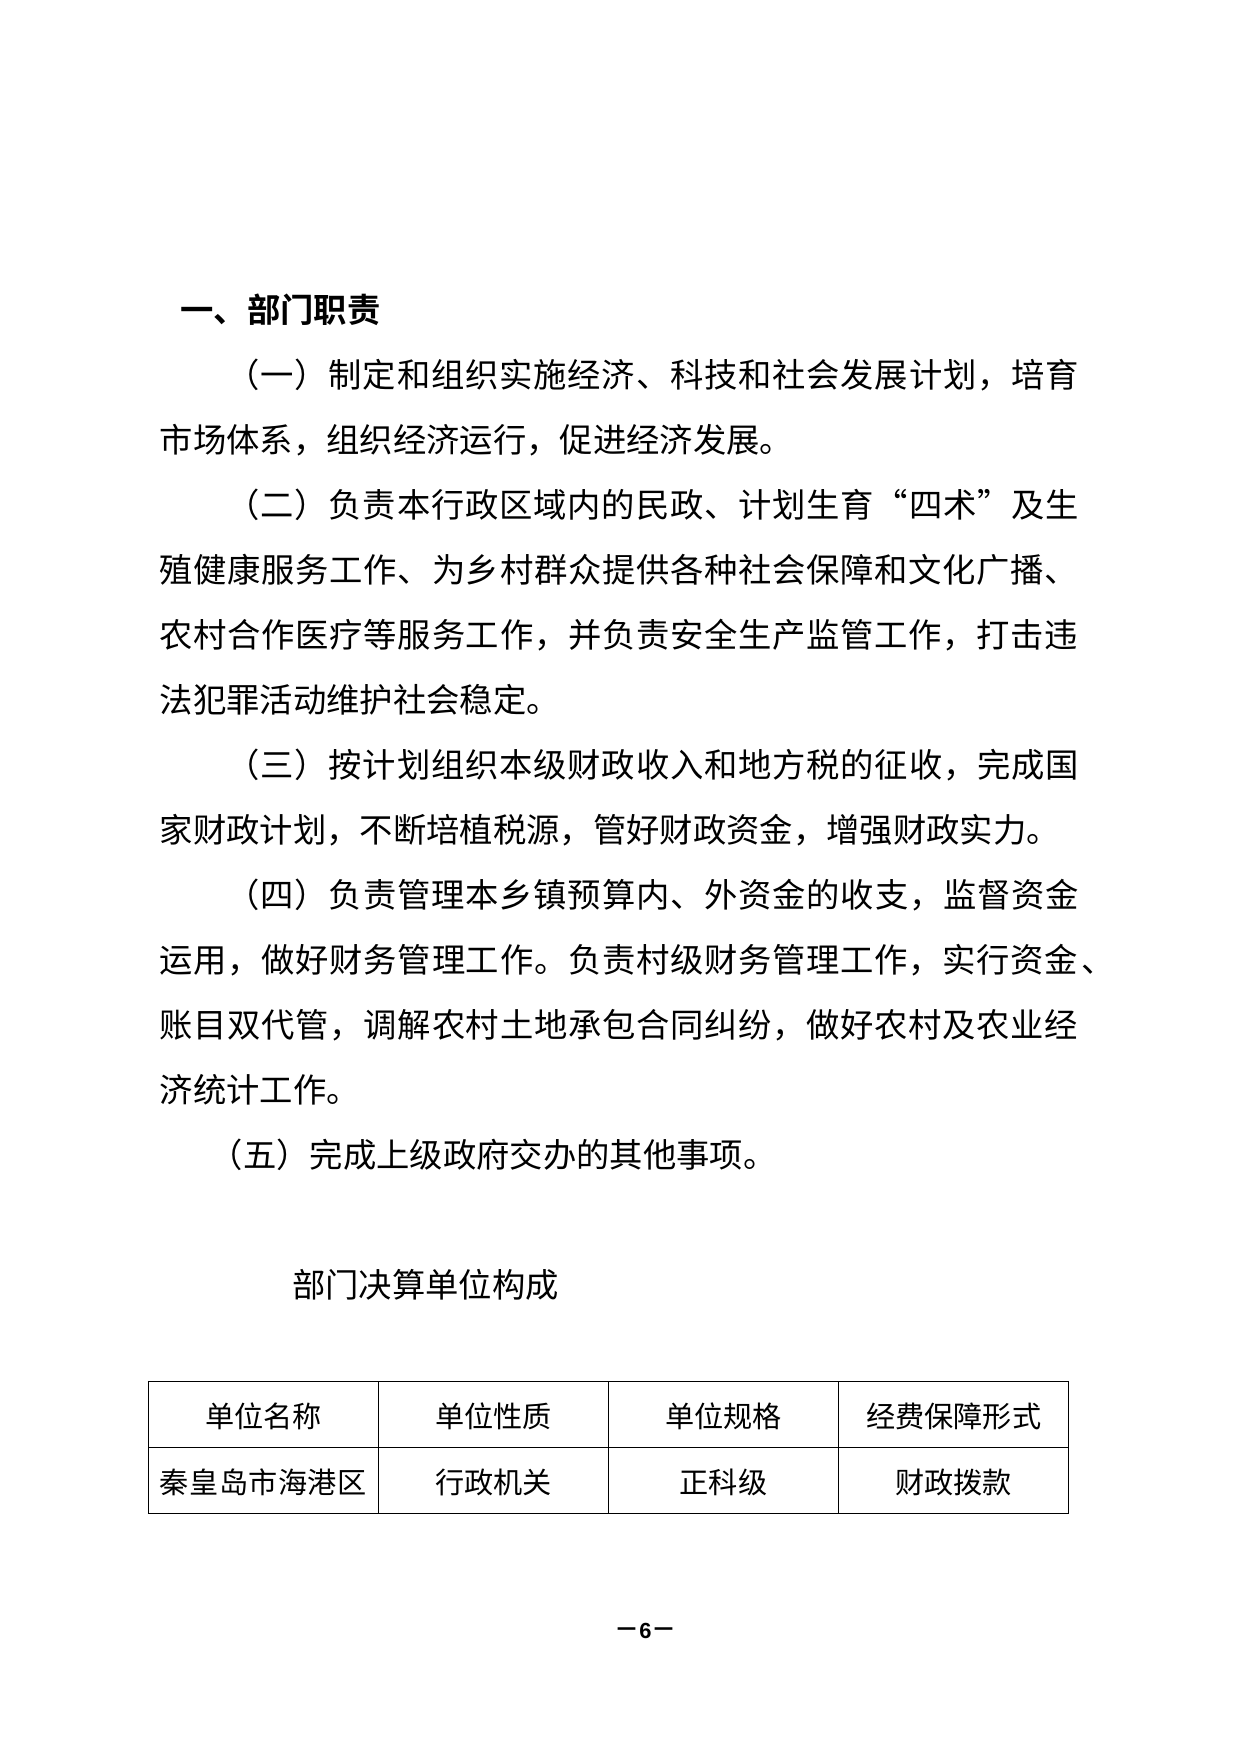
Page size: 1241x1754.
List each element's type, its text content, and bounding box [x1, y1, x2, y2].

table_cell 行政机关 [379, 1448, 608, 1513]
table_cell 财政拨款 [839, 1448, 1068, 1513]
text 部门决算单位构成 [159, 1251, 1081, 1316]
table_header 单位规格 [609, 1382, 838, 1447]
text （四）负责管理本乡镇预算内、外资金的收支，监督资金运用，做好财务管理工作。负责村级财务管理工作，实行资金、账目双代管，调解农村土地承包合同纠纷，做好农村及农业经济统计工作。 [159, 861, 1081, 1121]
table_cell 正科级 [609, 1448, 838, 1513]
text （一）制定和组织实施经济、科技和社会发展计划，培育市场体系，组织经济运行，促进经济发展。 [159, 341, 1081, 471]
text 一、部门职责 [159, 276, 1081, 341]
text （二）负责本行政区域内的民政、计划生育“四术”及生殖健康服务工作、为乡村群众提供各种社会保障和文化广播、农村合作医疗等服务工作，并负责安全生产监管工作，打击违法犯罪活动维护社会稳定。 [159, 471, 1081, 731]
table_header 经费保障形式 [839, 1382, 1068, 1447]
text （三）按计划组织本级财政收入和地方税的征收，完成国家财政计划，不断培植税源，管好财政资金，增强财政实力。 [159, 731, 1081, 861]
table_header 单位性质 [379, 1382, 608, 1447]
table_cell 秦皇岛市海港区杜庄镇人民政府 [149, 1448, 378, 1513]
table_header 单位名称 [149, 1382, 378, 1447]
text （五）完成上级政府交办的其他事项。 [159, 1121, 1081, 1186]
